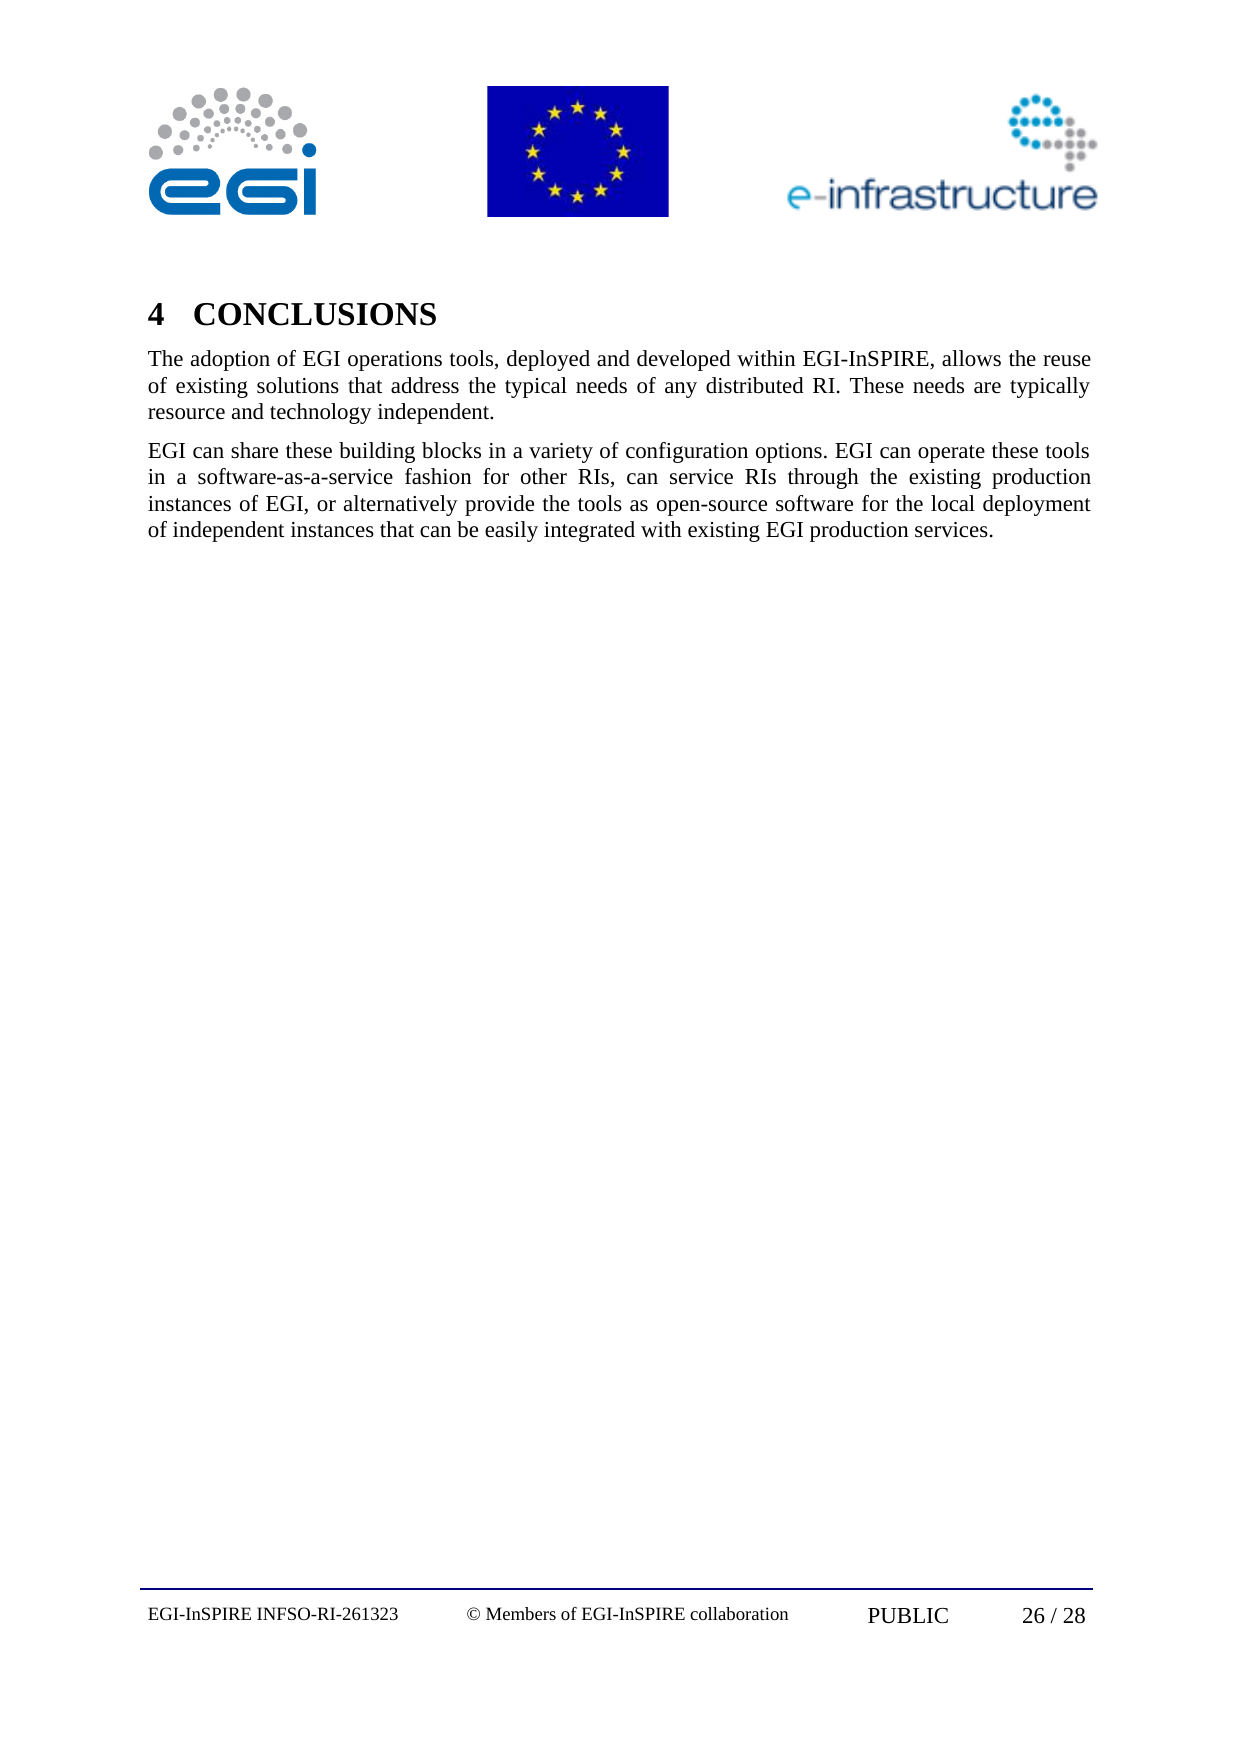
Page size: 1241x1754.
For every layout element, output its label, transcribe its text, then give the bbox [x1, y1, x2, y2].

picture [487, 86, 669, 217]
subtitle Conclusions [148, 295, 1092, 333]
text The adoption of EGI operations tools, deployed and developed within EGI-InSPIRE, allows the reuse of existing solutions that address the typical needs of any distributed RI. These needs are typically resource and technology independent. [148, 346, 1092, 424]
text EGI can share these building blocks in a variety of configuration options. EGI can operate these tools in a software-as-a-service fashion for other RIs, can service RIs through the existing production instances of EGI, or alternatively provide the tools as open-source software for the local deployment of independent instances that can be easily integrated with existing EGI production services. [148, 437, 1092, 542]
picture [147, 86, 318, 217]
picture [781, 86, 1106, 219]
